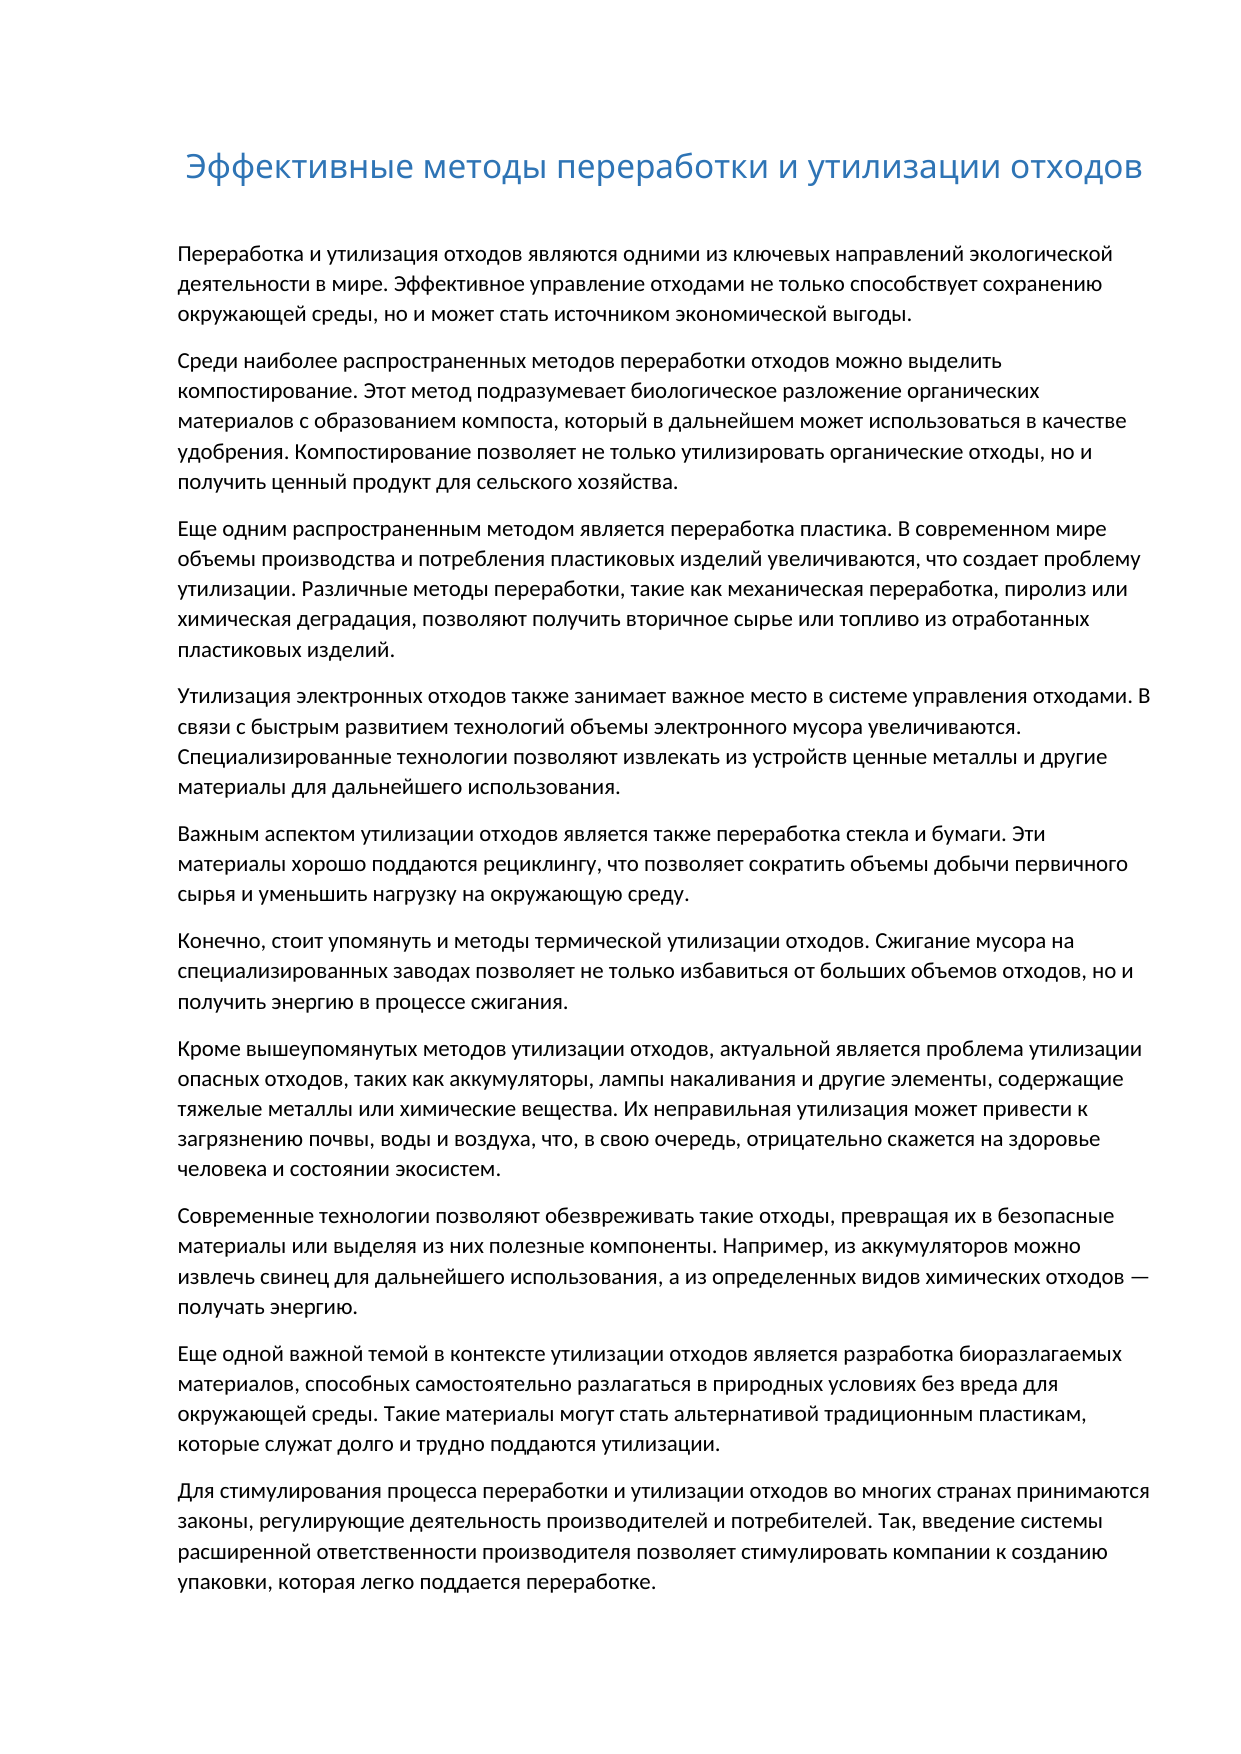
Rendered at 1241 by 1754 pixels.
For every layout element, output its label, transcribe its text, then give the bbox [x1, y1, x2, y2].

text Еще одной важной темой в контексте утилизации отходов является разработка биоразлагаемых материалов, способных самостоятельно разлагаться в природных условиях без вреда для окружающей среды. Такие материалы могут стать альтернативой традиционным пластикам, которые служат долго и трудно поддаются утилизации. [177, 1339, 1152, 1458]
text Современные технологии позволяют обезвреживать такие отходы, превращая их в безопасные материалы или выделяя из них полезные компоненты. Например, из аккумуляторов можно извлечь свинец для дальнейшего использования, а из определенных видов химических отходов — получать энергию. [177, 1201, 1152, 1320]
text Важным аспектом утилизации отходов является также переработка стекла и бумаги. Эти материалы хорошо поддаются рециклингу, что позволяет сократить объемы добычи первичного сырья и уменьшить нагрузку на окружающую среду. [177, 819, 1152, 908]
text Для стимулирования процесса переработки и утилизации отходов во многих странах принимаются законы, регулирующие деятельность производителей и потребителей. Так, введение системы расширенной ответственности производителя позволяет стимулировать компании к созданию упаковки, которая легко поддается переработке. [177, 1476, 1152, 1595]
text Конечно, стоит упомянуть и методы термической утилизации отходов. Сжигание мусора на специализированных заводах позволяет не только избавиться от больших объемов отходов, но и получить энергию в процессе сжигания. [177, 926, 1152, 1015]
text Утилизация электронных отходов также занимает важное место в системе управления отходами. В связи с быстрым развитием технологий объемы электронного мусора увеличиваются. Специализированные технологии позволяют извлекать из устройств ценные металлы и другие материалы для дальнейшего использования. [177, 682, 1152, 800]
text Еще одним распространенным методом является переработка пластика. В современном мире объемы производства и потребления пластиковых изделий увеличиваются, что создает проблему утилизации. Различные методы переработки, такие как механическая переработка, пиролиз или химическая деградация, позволяют получить вторичное сырье или топливо из отработанных пластиковых изделий. [177, 514, 1152, 663]
text Кроме вышеупомянутых методов утилизации отходов, актуальной является проблема утилизации опасных отходов, таких как аккумуляторы, лампы накаливания и другие элементы, содержащие тяжелые металлы или химические вещества. Их неправильная утилизация может привести к загрязнению почвы, воды и воздуха, что, в свою очередь, отрицательно скажется на здоровье человека и состоянии экосистем. [177, 1034, 1152, 1183]
text Переработка и утилизация отходов являются одними из ключевых направлений экологической деятельности в мире. Эффективное управление отходами не только способствует сохранению окружающей среды, но и может стать источником экономической выгоды. [177, 239, 1152, 327]
text Среди наиболее распространенных методов переработки отходов можно выделить компостирование. Этот метод подразумевает биологическое разложение органических материалов с образованием компоста, который в дальнейшем может использоваться в качестве удобрения. Компостирование позволяет не только утилизировать органические отходы, но и получить ценный продукт для сельского хозяйства. [177, 346, 1152, 495]
subtitle Эффективные методы переработки и утилизации отходов [177, 143, 1152, 188]
